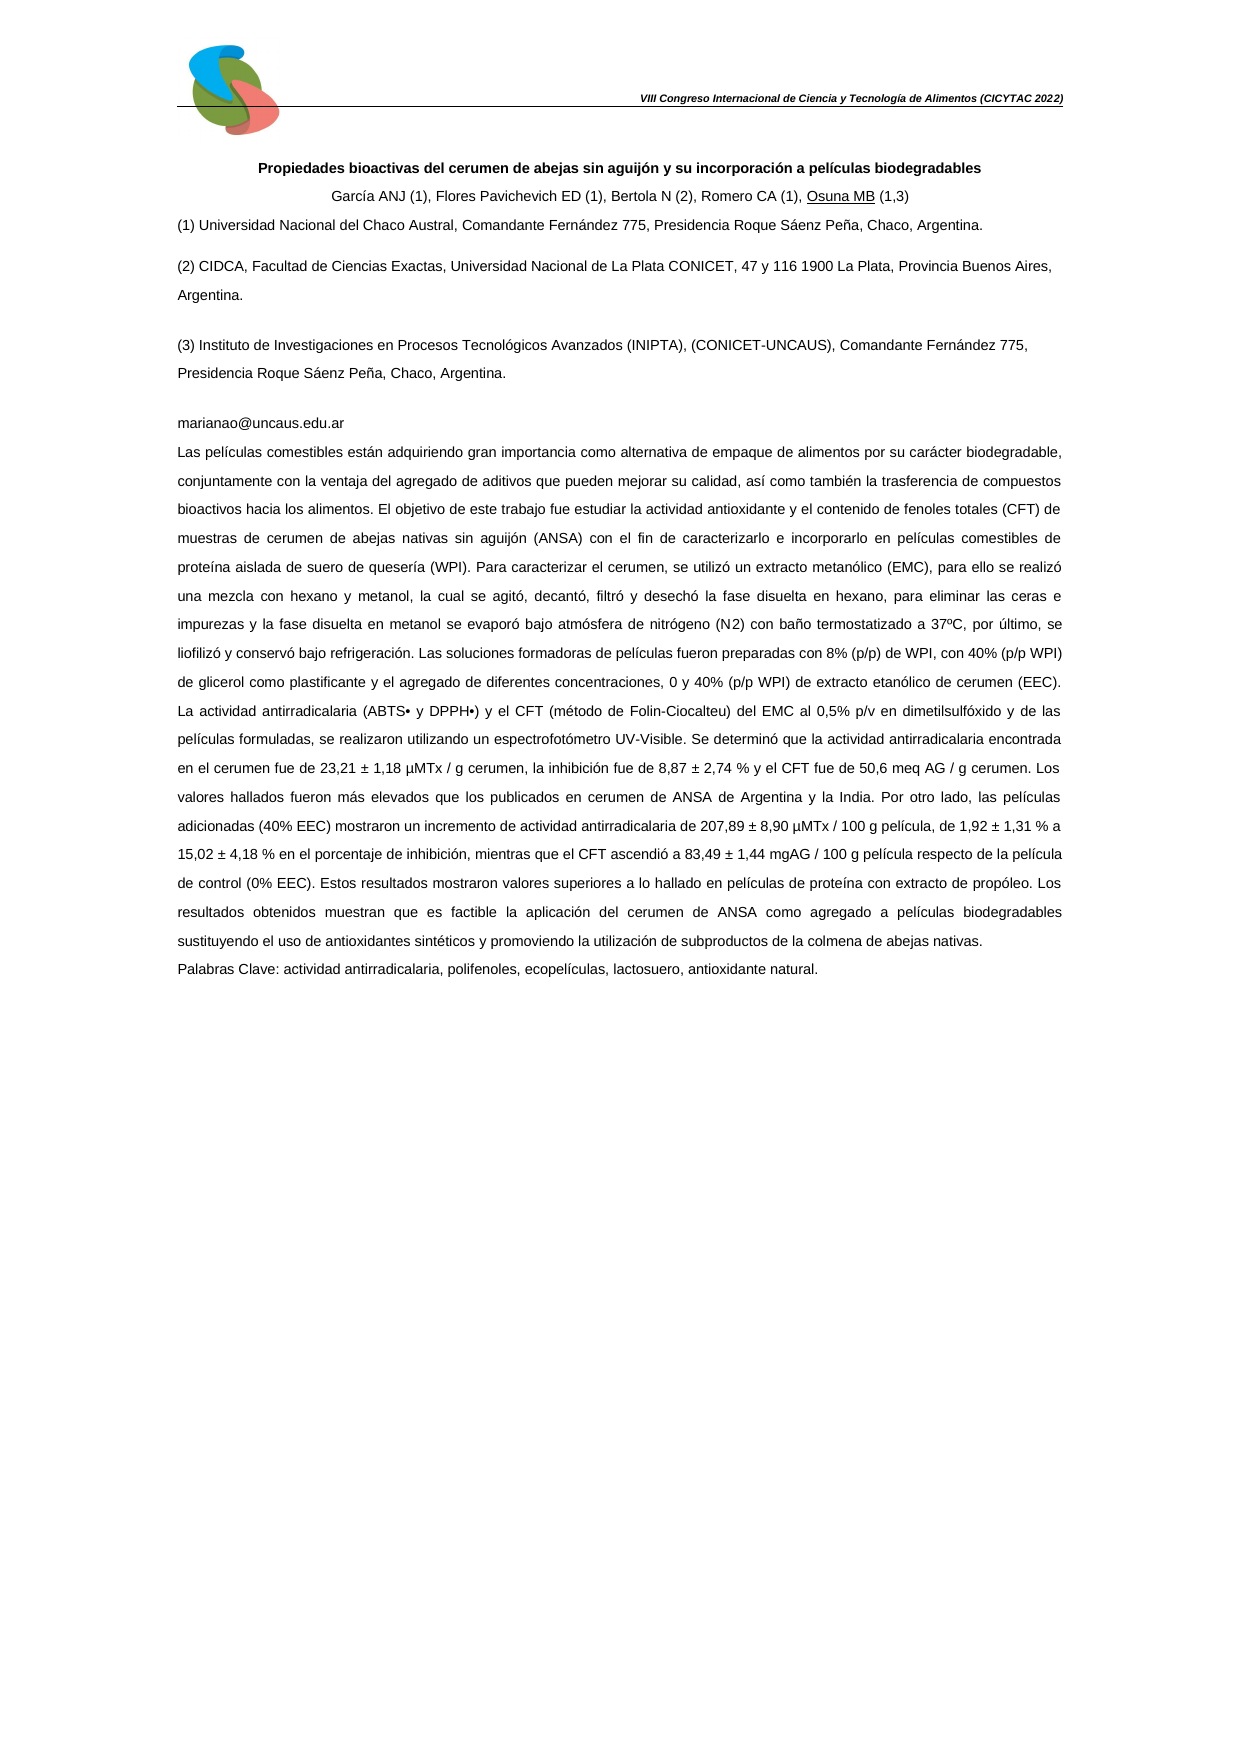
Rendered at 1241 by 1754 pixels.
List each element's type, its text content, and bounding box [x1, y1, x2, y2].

text Palabras Clave: actividad antirradicalaria, polifenoles, ecopelículas, lactosuero, antioxidante natural. [177, 949, 1063, 978]
picture [178, 37, 289, 106]
text (2) CIDCA, Facultad de Ciencias Exactas, Universidad Nacional de La Plata CONICET, 47 y 116 1900 La Plata, Provincia Buenos Aires, Argentina. [177, 246, 1063, 304]
text marianao@uncaus.edu.ar [177, 403, 1063, 432]
text (1) Universidad Nacional del Chaco Austral, Comandante Fernández 775, Presidencia Roque Sáenz Peña, Chaco, Argentina. [177, 205, 1063, 234]
text Las películas comestibles están adquiriendo gran importancia como alternativa de empaque de alimentos por su carácter biodegradable, conjuntamente con la ventaja del agregado de aditivos que pueden mejorar su calidad, así como también la trasferencia de compuestos bioactivos hacia los alimentos. El objetivo de este trabajo fue estudiar la actividad antioxidante y el contenido de fenoles totales (CFT) de muestras de cerumen de abejas nativas sin aguijón (ANSA) con el fin de caracterizarlo e incorporarlo en películas comestibles de proteína aislada de suero de quesería (WPI). Para caracterizar el cerumen, se utilizó un extracto metanólico (EMC), para ello se realizó una mezcla con hexano y metanol, la cual se agitó, decantó, filtró y desechó la fase disuelta en hexano, para eliminar las ceras e impurezas y la fase disuelta en metanol se evaporó bajo atmósfera de nitrógeno (N2) con baño termostatizado a 37ºC, por último, se liofilizó y conservó bajo refrigeración. Las soluciones formadoras de películas fueron preparadas con 8% (p/p) de WPI, con 40% (p/p WPI) de glicerol como plastificante y el agregado de diferentes concentraciones, 0 y 40% (p/p WPI) de extracto etanólico de cerumen (EEC). La actividad antirradicalaria (ABTS• y DPPH•) y el CFT (método de Folin-Ciocalteu) del EMC al 0,5% p/v en dimetilsulfóxido y de las películas formuladas, se realizaron utilizando un espectrofotómetro UV-Visible. Se determinó que la actividad antirradicalaria encontrada en el cerumen fue de 23,21 ± 1,18 µMTx / g cerumen, la inhibición fue de 8,87 ± 2,74 % y el CFT fue de 50,6 meq AG / g cerumen. Los valores hallados fueron más elevados que los publicados en cerumen de ANSA de Argentina y la India. Por otro lado, las películas adicionadas (40% EEC) mostraron un incremento de actividad antirradicalaria de 207,89 ± 8,90 µMTx / 100 g película, de 1,92 ± 1,31 % a 15,02 ± 4,18 % en el porcentaje de inhibición, mientras que el CFT ascendió a 83,49 ± 1,44 mgAG / 100 g película respecto de la película de control (0% EEC). Estos resultados mostraron valores superiores a lo hallado en películas de proteína con extracto de propóleo. Los resultados obtenidos muestran que es factible la aplicación del cerumen de ANSA como agregado a películas biodegradables sustituyendo el uso de antioxidantes sintéticos y promoviendo la utilización de subproductos de la colmena de abejas nativas. [177, 432, 1063, 949]
picture [178, 107, 289, 146]
text (3) Instituto de Investigaciones en Procesos Tecnológicos Avanzados (INIPTA), (CONICET-UNCAUS), Comandante Fernández 775, Presidencia Roque Sáenz Peña, Chaco, Argentina. [177, 324, 1063, 382]
text García ANJ (1), Flores Pavichevich ED (1), Bertola N (2), Romero CA (1), Osuna MB (1,3) [177, 176, 1063, 205]
text Propiedades bioactivas del cerumen de abejas sin aguijón y su incorporación a películas biodegradables [177, 147, 1063, 176]
